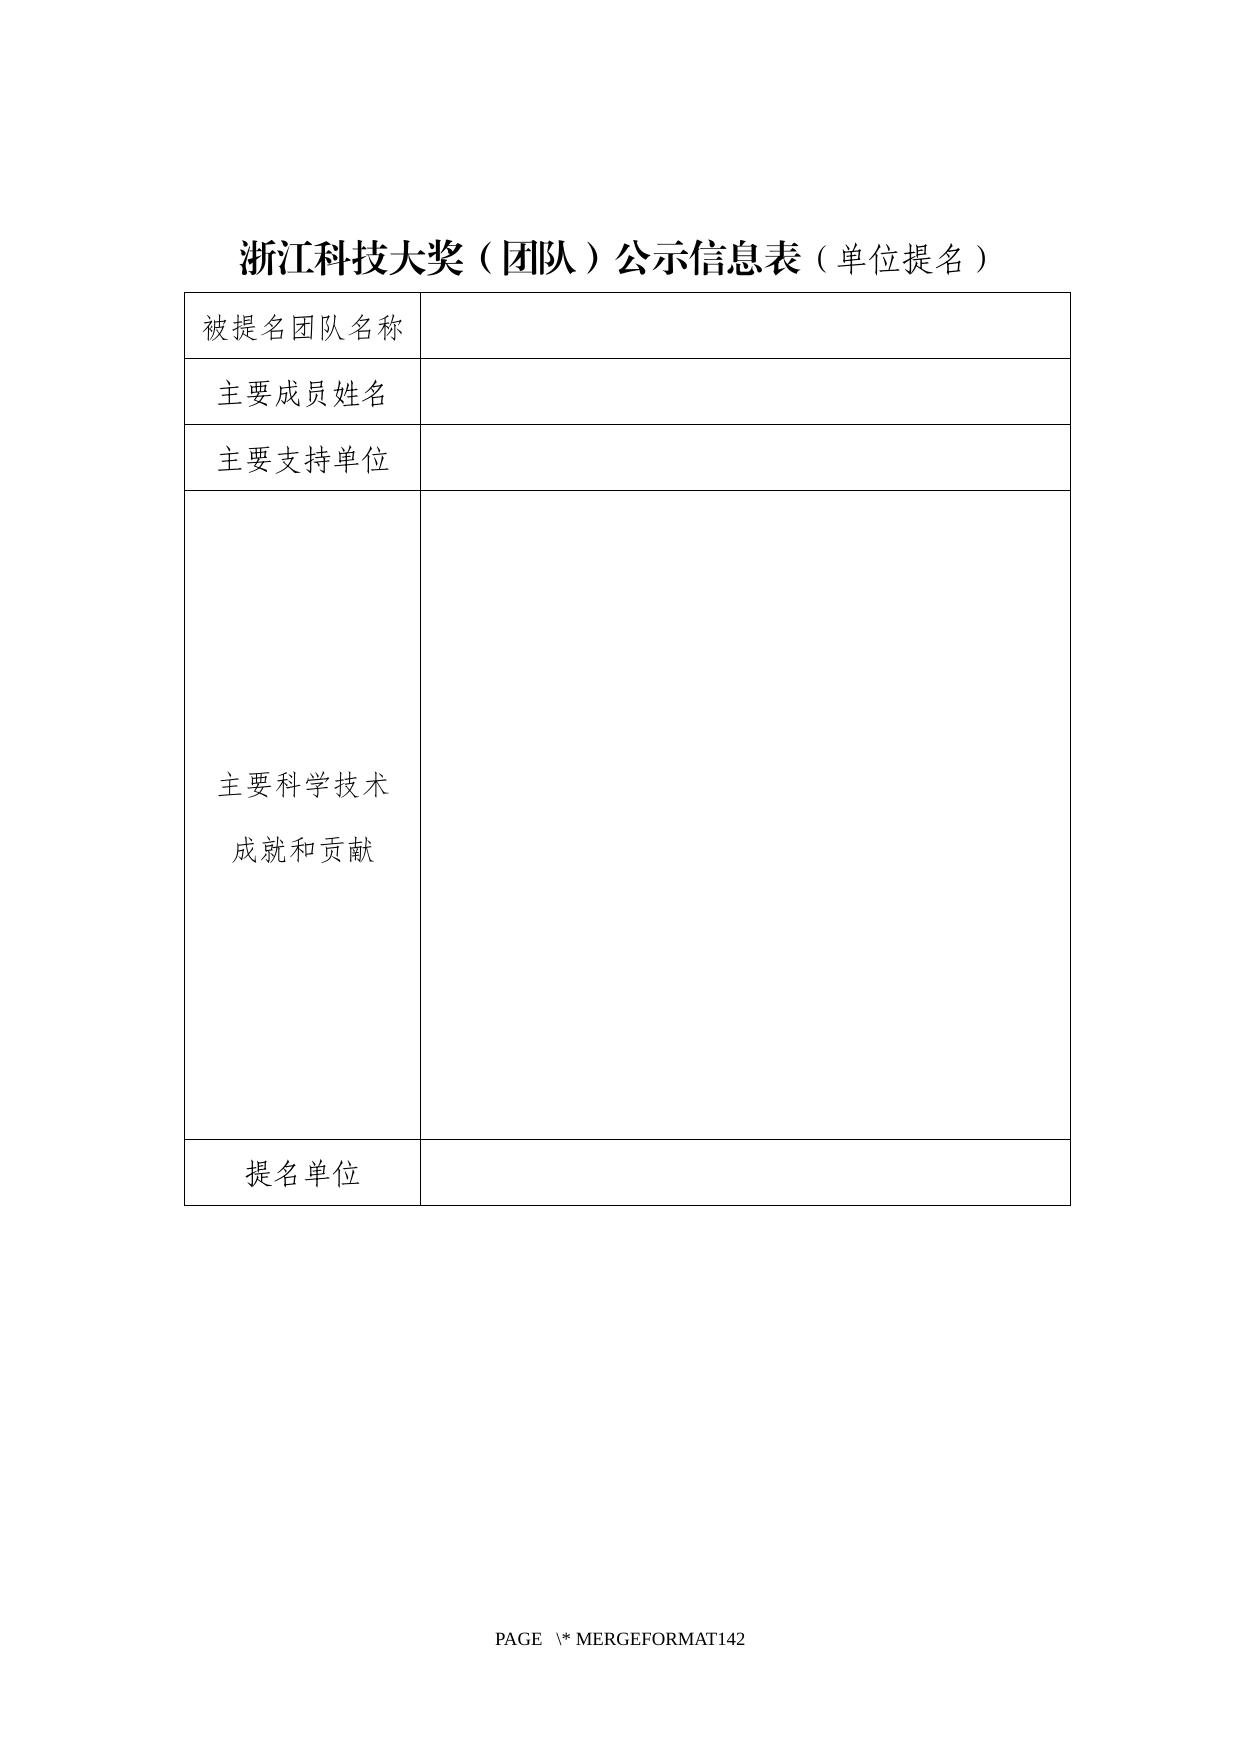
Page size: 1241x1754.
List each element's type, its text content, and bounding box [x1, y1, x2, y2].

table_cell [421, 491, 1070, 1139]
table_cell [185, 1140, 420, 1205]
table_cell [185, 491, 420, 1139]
text 浙江科技大奖（团队）公示信息表（单位提名） [187, 227, 1053, 292]
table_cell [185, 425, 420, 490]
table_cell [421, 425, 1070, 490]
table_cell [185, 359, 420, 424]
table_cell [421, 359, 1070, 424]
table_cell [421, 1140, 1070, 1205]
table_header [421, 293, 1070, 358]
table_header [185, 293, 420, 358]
